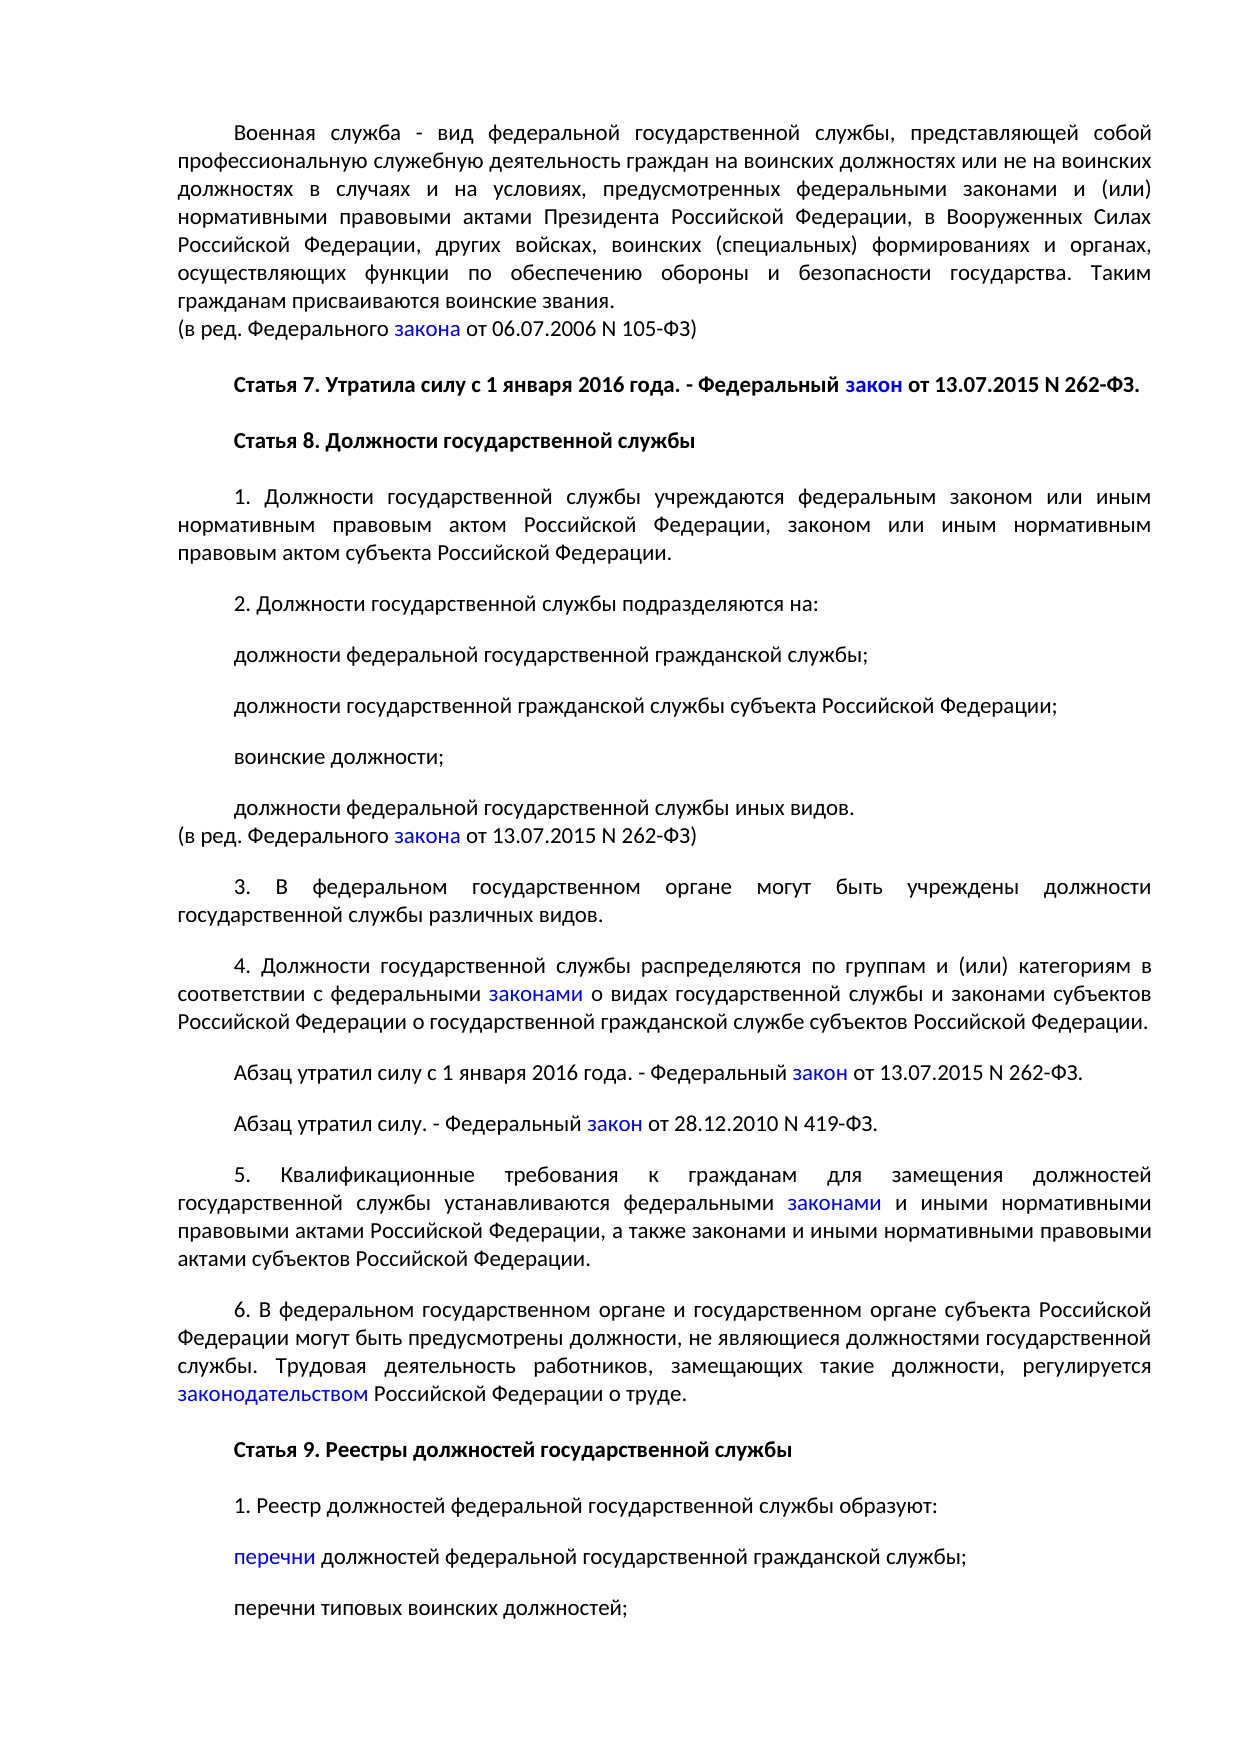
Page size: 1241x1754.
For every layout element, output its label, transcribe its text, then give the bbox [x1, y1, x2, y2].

text 5. Квалификационные требования к гражданам для замещения должностей государственной службы устанавливаются федеральными законами и иными нормативными правовыми актами Российской Федерации, а также законами и иными нормативными правовыми актами субъектов Российской Федерации. [177, 1160, 1152, 1272]
text перечни типовых воинских должностей; [177, 1593, 1152, 1621]
title Статья 7. Утратила силу с 1 января 2016 года. - Федеральный закон от 13.07.2015 N 262-ФЗ. [177, 370, 1152, 398]
text 1. Реестр должностей федеральной государственной службы образуют: [177, 1491, 1152, 1519]
title Статья 9. Реестры должностей государственной службы [177, 1435, 1152, 1463]
text (в ред. Федерального закона от 13.07.2015 N 262-ФЗ) [177, 821, 1152, 849]
text должности федеральной государственной гражданской службы; [177, 640, 1152, 668]
text Абзац утратил силу с 1 января 2016 года. - Федеральный закон от 13.07.2015 N 262-ФЗ. [177, 1058, 1152, 1086]
text (в ред. Федерального закона от 06.07.2006 N 105-ФЗ) [177, 314, 1152, 342]
text 2. Должности государственной службы подразделяются на: [177, 589, 1152, 617]
text 3. В федеральном государственном органе могут быть учреждены должности государственной службы различных видов. [177, 872, 1152, 928]
text 4. Должности государственной службы распределяются по группам и (или) категориям в соответствии с федеральными законами о видах государственной службы и законами субъектов Российской Федерации о государственной гражданской службе субъектов Российской Федерации. [177, 951, 1152, 1035]
text 1. Должности государственной службы учреждаются федеральным законом или иным нормативным правовым актом Российской Федерации, законом или иным нормативным правовым актом субъекта Российской Федерации. [177, 482, 1152, 566]
text должности государственной гражданской службы субъекта Российской Федерации; [177, 691, 1152, 719]
text перечни должностей федеральной государственной гражданской службы; [177, 1542, 1152, 1570]
text должности федеральной государственной службы иных видов. [177, 793, 1152, 821]
text Абзац утратил силу. - Федеральный закон от 28.12.2010 N 419-ФЗ. [177, 1109, 1152, 1137]
title Статья 8. Должности государственной службы [177, 426, 1152, 454]
text Военная служба - вид федеральной государственной службы, представляющей собой профессиональную служебную деятельность граждан на воинских должностях или не на воинских должностях в случаях и на условиях, предусмотренных федеральными законами и (или) нормативными правовыми актами Президента Российской Федерации, в Вооруженных Силах Российской Федерации, других войсках, воинских (специальных) формированиях и органах, осуществляющих функции по обеспечению обороны и безопасности государства. Таким гражданам присваиваются воинские звания. [177, 118, 1152, 314]
text 6. В федеральном государственном органе и государственном органе субъекта Российской Федерации могут быть предусмотрены должности, не являющиеся должностями государственной службы. Трудовая деятельность работников, замещающих такие должности, регулируется законодательством Российской Федерации о труде. [177, 1295, 1152, 1407]
text воинские должности; [177, 742, 1152, 770]
